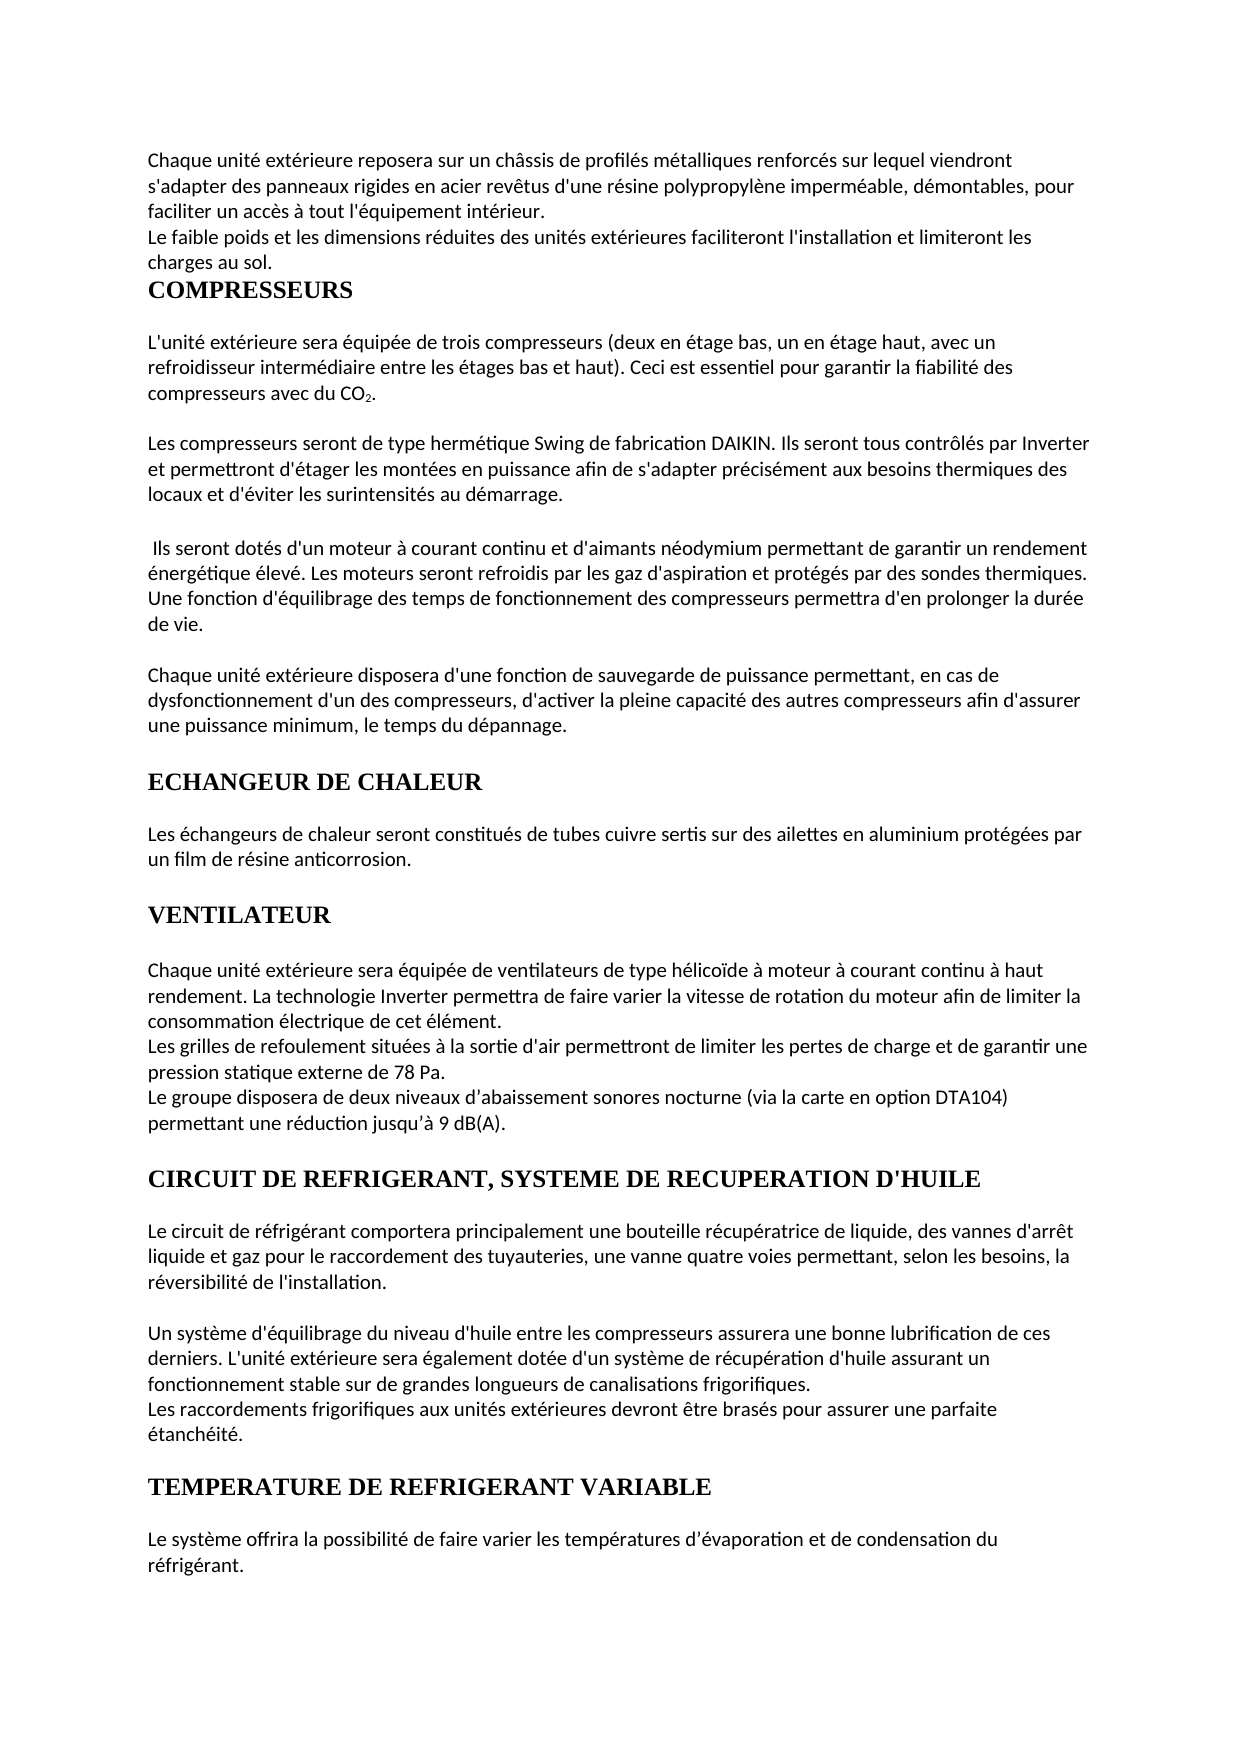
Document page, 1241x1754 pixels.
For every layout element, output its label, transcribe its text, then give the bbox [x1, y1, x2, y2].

text Les compresseurs seront de type hermétique Swing de fabrication DAIKIN. Ils seront tous contrôlés par Inverter et permettront d'étager les montées en puissance afin de s'adapter précisément aux besoins thermiques des locaux et d'éviter les surintensités au démarrage. [148, 431, 1093, 507]
text Les grilles de refoulement situées à la sortie d'air permettront de limiter les pertes de charge et de garantir une pression statique externe de 78 Pa. [148, 1034, 1093, 1084]
text Le système offrira la possibilité de faire varier les températures d’évaporation et de condensation du réfrigérant. [148, 1527, 1093, 1577]
text CIRCUIT DE REFRIGERANT, SYSTEME DE RECUPERATION D'HUILE [148, 1135, 1093, 1193]
text Chaque unité extérieure sera équipée de ventilateurs de type hélicoïde à moteur à courant continu à haut rendement. La technologie Inverter permettra de faire varier la vitesse de rotation du moteur afin de limiter la consommation électrique de cet élément. [148, 957, 1093, 1034]
text Les échangeurs de chaleur seront constitués de tubes cuivre sertis sur des ailettes en aluminium protégées par un film de résine anticorrosion. [148, 821, 1093, 872]
text Le circuit de réfrigérant comportera principalement une bouteille récupératrice de liquide, des vannes d'arrêt liquide et gaz pour le raccordement des tuyauteries, une vanne quatre voies permettant, selon les besoins, la réversibilité de l'installation. [148, 1218, 1093, 1294]
text Le groupe disposera de deux niveaux d’abaissement sonores nocturne (via la carte en option DTA104) permettant une réduction jusqu’à 9 dB(A). [148, 1084, 1093, 1135]
text L'unité extérieure sera équipée de trois compresseurs (deux en étage bas, un en étage haut, avec un refroidisseur intermédiaire entre les étages bas et haut). Ceci est essentiel pour garantir la fiabilité des compresseurs avec du CO2. [148, 329, 1093, 405]
text ECHANGEUR DE CHALEUR [148, 738, 1093, 796]
text VENTILATEUR [148, 872, 1093, 929]
text Les raccordements frigorifiques aux unités extérieures devront être brasés pour assurer une parfaite étanchéité. [148, 1396, 1093, 1447]
text Ils seront dotés d'un moteur à courant continu et d'aimants néodymium permettant de garantir un rendement énergétique élevé. Les moteurs seront refroidis par les gaz d'aspiration et protégés par des sondes thermiques. [148, 535, 1093, 586]
text Le faible poids et les dimensions réduites des unités extérieures faciliteront l'installation et limiteront les charges au sol. [148, 224, 1093, 275]
text Un système d'équilibrage du niveau d'huile entre les compresseurs assurera une bonne lubrification de ces derniers. L'unité extérieure sera également dotée d'un système de récupération d'huile assurant un fonctionnement stable sur de grandes longueurs de canalisations frigorifiques. [148, 1320, 1093, 1396]
text Chaque unité extérieure disposera d'une fonction de sauvegarde de puissance permettant, en cas de dysfonctionnement d'un des compresseurs, d'activer la pleine capacité des autres compresseurs afin d'assurer une puissance minimum, le temps du dépannage. [148, 662, 1093, 738]
text COMPRESSEURS [148, 275, 1093, 303]
text Chaque unité extérieure reposera sur un châssis de profilés métalliques renforcés sur lequel viendront s'adapter des panneaux rigides en acier revêtus d'une résine polypropylène imperméable, démontables, pour faciliter un accès à tout l'équipement intérieur. [148, 148, 1093, 224]
text TEMPERATURE DE REFRIGERANT VARIABLE [148, 1472, 1093, 1501]
text Une fonction d'équilibrage des temps de fonctionnement des compresseurs permettra d'en prolonger la durée de vie. [148, 586, 1093, 636]
